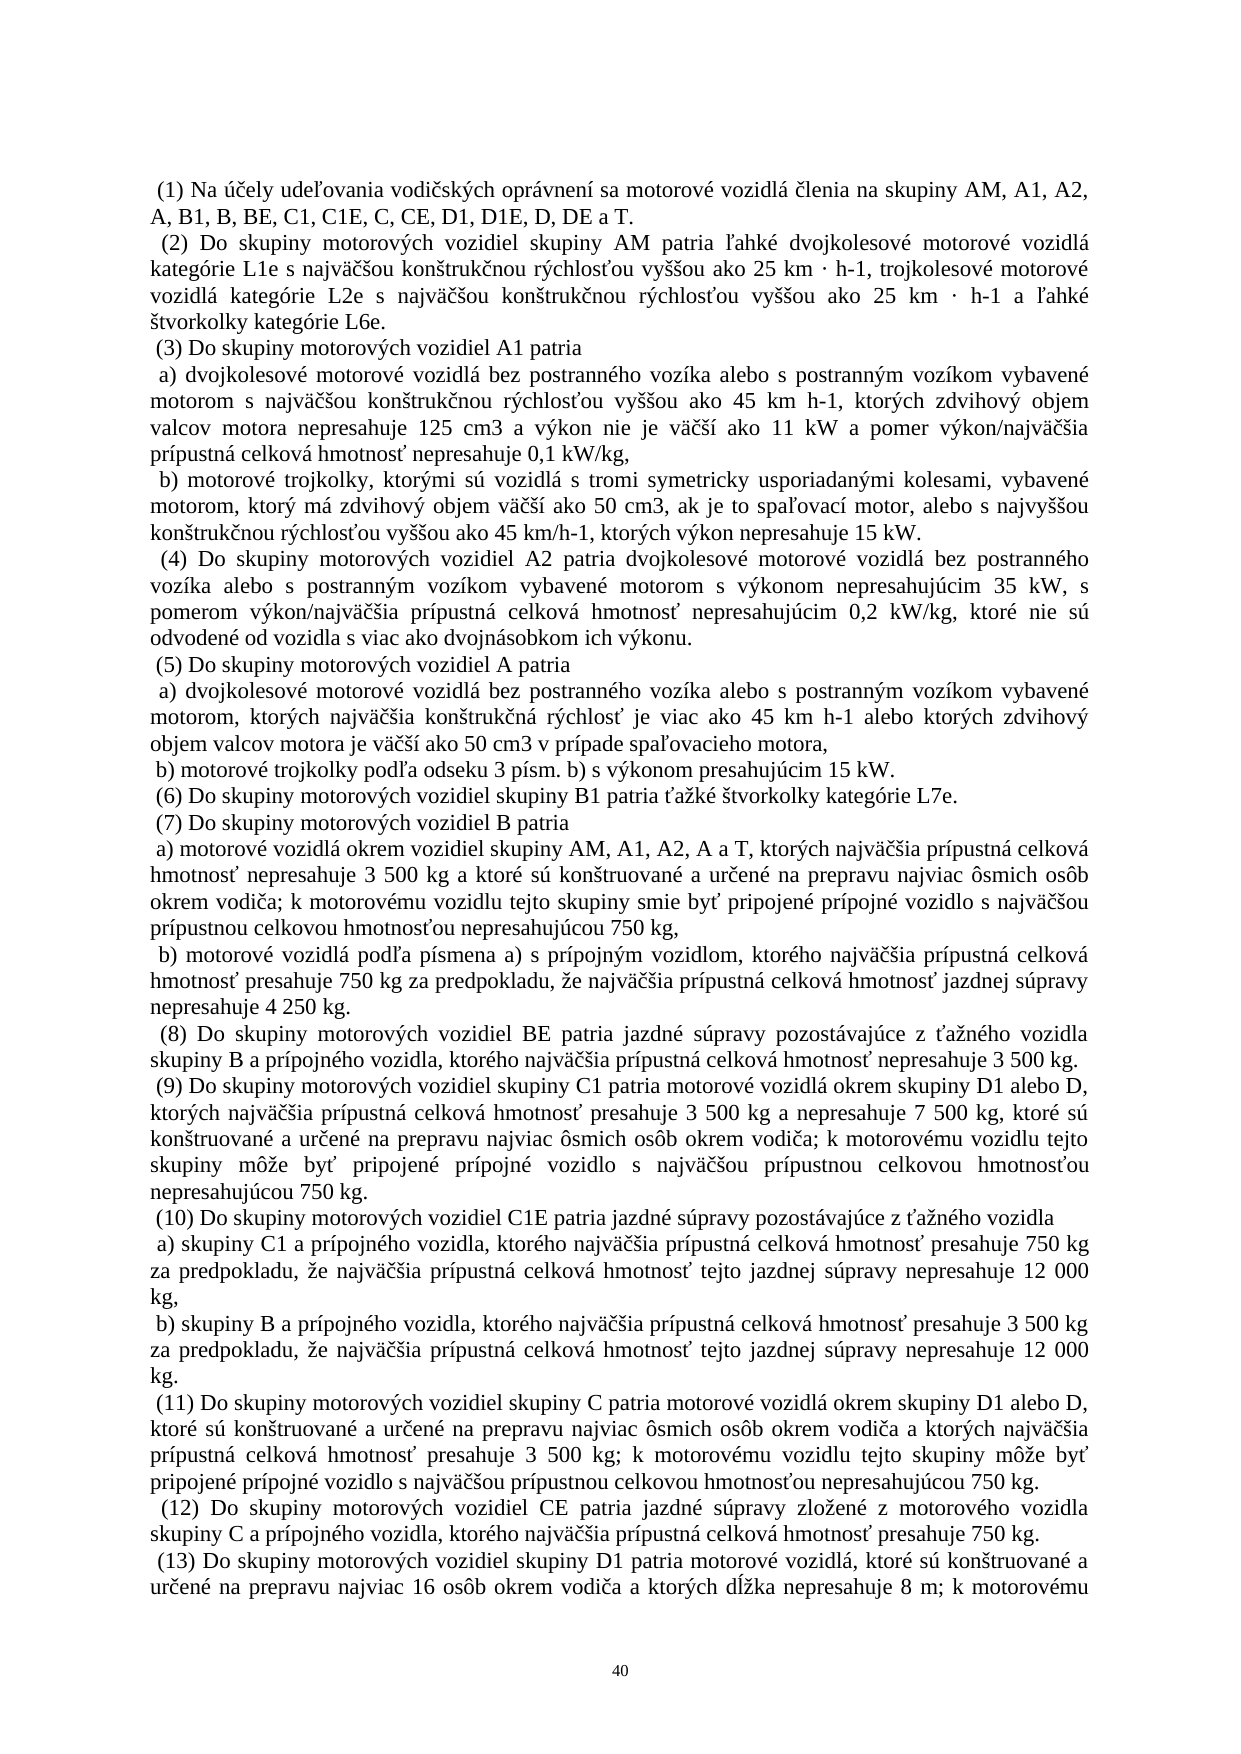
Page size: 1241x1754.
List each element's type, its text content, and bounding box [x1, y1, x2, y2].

text (6) Do skupiny motorových vozidiel skupiny B1 patria ťažké štvorkolky kategórie L7e. [150, 782, 1090, 809]
text (7) Do skupiny motorových vozidiel B patria [150, 809, 1090, 835]
text a) dvojkolesové motorové vozidlá bez postranného vozíka alebo s postranným vozíkom vybavené motorom s najväčšou konštrukčnou rýchlosťou vyššou ako 45 km h-1, ktorých zdvihový objem valcov motora nepresahuje 125 cm3 a výkon nie je väčší ako 11 kW a pomer výkon/najväčšia prípustná celková hmotnosť nepresahuje 0,1 kW/kg, [150, 361, 1090, 466]
text a) skupiny C1 a prípojného vozidla, ktorého najväčšia prípustná celková hmotnosť presahuje 750 kg za predpokladu, že najväčšia prípustná celková hmotnosť tejto jazdnej súpravy nepresahuje 12 000 kg, [150, 1231, 1090, 1309]
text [150, 1547, 1090, 1599]
text b) motorové trojkolky podľa odseku 3 písm. b) s výkonom presahujúcim 15 kW. [150, 756, 1090, 782]
text b) motorové trojkolky, ktorými sú vozidlá s tromi symetricky usporiadanými kolesami, vybavené motorom, ktorý má zdvihový objem väčší ako 50 cm3, ak je to spaľovací motor, alebo s najvyššou konštrukčnou rýchlosťou vyššou ako 45 km/h-1, ktorých výkon nepresahuje 15 kW. [150, 466, 1090, 545]
text (11) Do skupiny motorových vozidiel skupiny C patria motorové vozidlá okrem skupiny D1 alebo D, ktoré sú konštruované a určené na prepravu najviac ôsmich osôb okrem vodiča a ktorých najväčšia prípustná celková hmotnosť presahuje 3 500 kg; k motorovému vozidlu tejto skupiny môže byť pripojené prípojné vozidlo s najväčšou prípustnou celkovou hmotnosťou nepresahujúcou 750 kg. [150, 1389, 1090, 1494]
text (8) Do skupiny motorových vozidiel BE patria jazdné súpravy pozostávajúce z ťažného vozidla skupiny B a prípojného vozidla, ktorého najväčšia prípustná celková hmotnosť nepresahuje 3 500 kg. [150, 1020, 1090, 1072]
text (9) Do skupiny motorových vozidiel skupiny C1 patria motorové vozidlá okrem skupiny D1 alebo D, ktorých najväčšia prípustná celková hmotnosť presahuje 3 500 kg a nepresahuje 7 500 kg, ktoré sú konštruované a určené na prepravu najviac ôsmich osôb okrem vodiča; k motorovému vozidlu tejto skupiny môže byť pripojené prípojné vozidlo s najväčšou prípustnou celkovou hmotnosťou nepresahujúcou 750 kg. [150, 1072, 1090, 1204]
text (4) Do skupiny motorových vozidiel A2 patria dvojkolesové motorové vozidlá bez postranného vozíka alebo s postranným vozíkom vybavené motorom s výkonom nepresahujúcim 35 kW, s pomerom výkon/najväčšia prípustná celková hmotnosť nepresahujúcim 0,2 kW/kg, ktoré nie sú odvodené od vozidla s viac ako dvojnásobkom ich výkonu. [150, 545, 1090, 651]
text a) dvojkolesové motorové vozidlá bez postranného vozíka alebo s postranným vozíkom vybavené motorom, ktorých najväčšia konštrukčná rýchlosť je viac ako 45 km h-1 alebo ktorých zdvihový objem valcov motora je väčší ako 50 cm3 v prípade spaľovacieho motora, [150, 677, 1090, 756]
text (1) Na účely udeľovania vodičských oprávnení sa motorové vozidlá členia na skupiny AM, A1, A2, A, B1, B, BE, C1, C1E, C, CE, D1, D1E, D, DE a T. [150, 176, 1090, 229]
text (12) Do skupiny motorových vozidiel CE patria jazdné súpravy zložené z motorového vozidla skupiny C a prípojného vozidla, ktorého najväčšia prípustná celková hmotnosť presahuje 750 kg. [150, 1494, 1090, 1547]
text (3) Do skupiny motorových vozidiel A1 patria [150, 334, 1090, 361]
text a) motorové vozidlá okrem vozidiel skupiny AM, A1, A2, A a T, ktorých najväčšia prípustná celková hmotnosť nepresahuje 3 500 kg a ktoré sú konštruované a určené na prepravu najviac ôsmich osôb okrem vodiča; k motorovému vozidlu tejto skupiny smie byť pripojené prípojné vozidlo s najväčšou prípustnou celkovou hmotnosťou nepresahujúcou 750 kg, [150, 835, 1090, 941]
text (2) Do skupiny motorových vozidiel skupiny AM patria ľahké dvojkolesové motorové vozidlá kategórie L1e s najväčšou konštrukčnou rýchlosťou vyššou ako 25 km · h-1, trojkolesové motorové vozidlá kategórie L2e s najväčšou konštrukčnou rýchlosťou vyššou ako 25 km · h-1 a ľahké štvorkolky kategórie L6e. [150, 229, 1090, 334]
text (10) Do skupiny motorových vozidiel C1E patria jazdné súpravy pozostávajúce z ťažného vozidla [150, 1204, 1090, 1231]
text b) motorové vozidlá podľa písmena a) s prípojným vozidlom, ktorého najväčšia prípustná celková hmotnosť presahuje 750 kg za predpokladu, že najväčšia prípustná celková hmotnosť jazdnej súpravy nepresahuje 4 250 kg. [150, 941, 1090, 1020]
text b) skupiny B a prípojného vozidla, ktorého najväčšia prípustná celková hmotnosť presahuje 3 500 kg za predpokladu, že najväčšia prípustná celková hmotnosť tejto jazdnej súpravy nepresahuje 12 000 kg. [150, 1309, 1090, 1389]
text (5) Do skupiny motorových vozidiel A patria [150, 651, 1090, 677]
